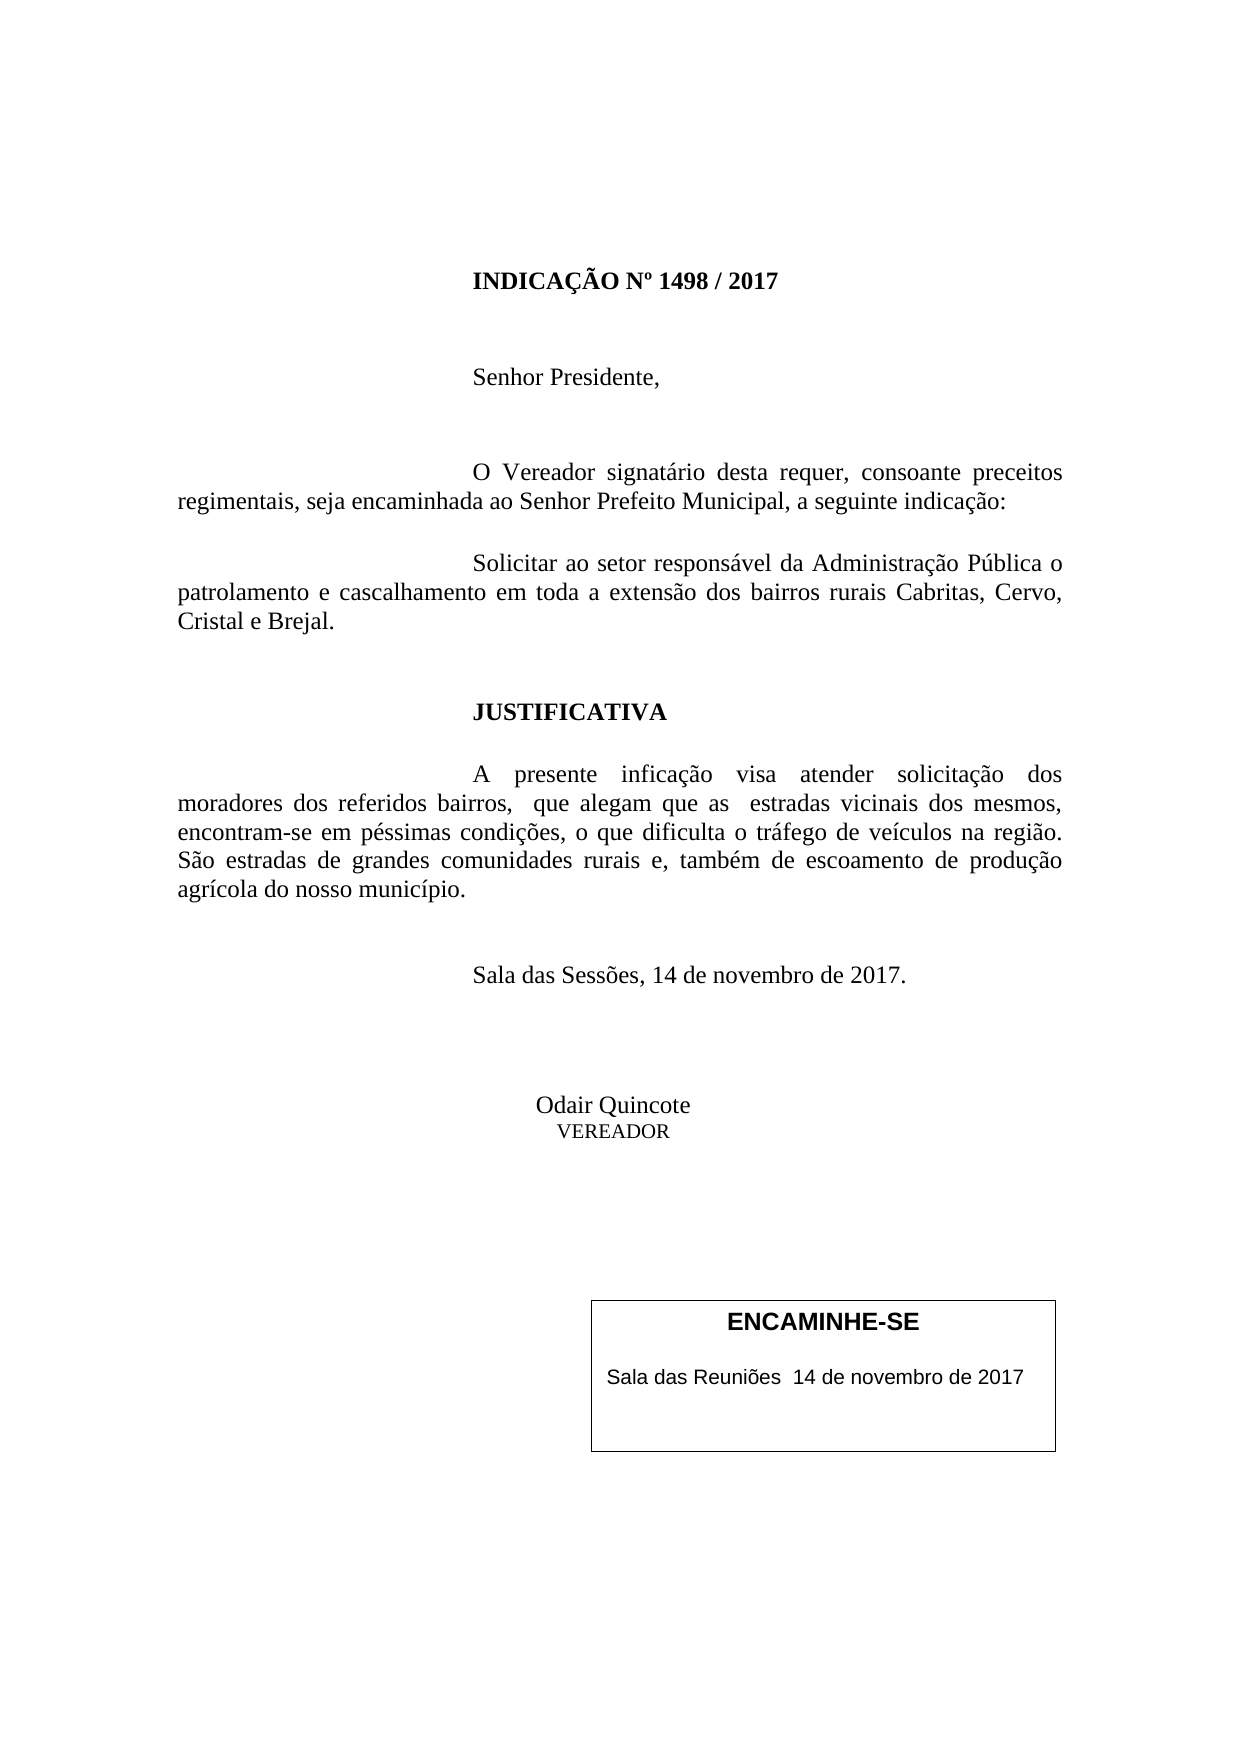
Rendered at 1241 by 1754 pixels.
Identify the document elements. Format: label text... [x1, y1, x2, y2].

table_cell VEREADOR [170, 1119, 1056, 1148]
table_header Odair Quincote [170, 1090, 1056, 1119]
text Senhor Presidente, [472, 362, 1063, 390]
text A presente inficação visa atender solicitação dos moradores dos referidos bairros, que alegam que as estradas vicinais dos mesmos, encontram-se em péssimas condições, o que dificulta o tráfego de veículos na região. São estradas de grandes comunidades rurais e, também de escoamento de produção agrícola do nosso município. [177, 759, 1063, 903]
text O Vereador signatário desta requer, consoante preceitos regimentais, seja encaminhada ao Senhor Prefeito Municipal, a seguinte indicação: [177, 457, 1063, 515]
text Sala das Sessões, 14 de novembro de 2017. [472, 961, 1063, 989]
text INDICAÇÃO Nº 1498 / 2017 [472, 266, 1063, 294]
text Solicitar ao setor responsável da Administração Pública o patrolamento e cascalhamento em toda a extensão dos bairros rurais Cabritas, Cervo, Cristal e Brejal. [177, 548, 1063, 635]
text JUSTIFICATIVA [177, 697, 1004, 726]
